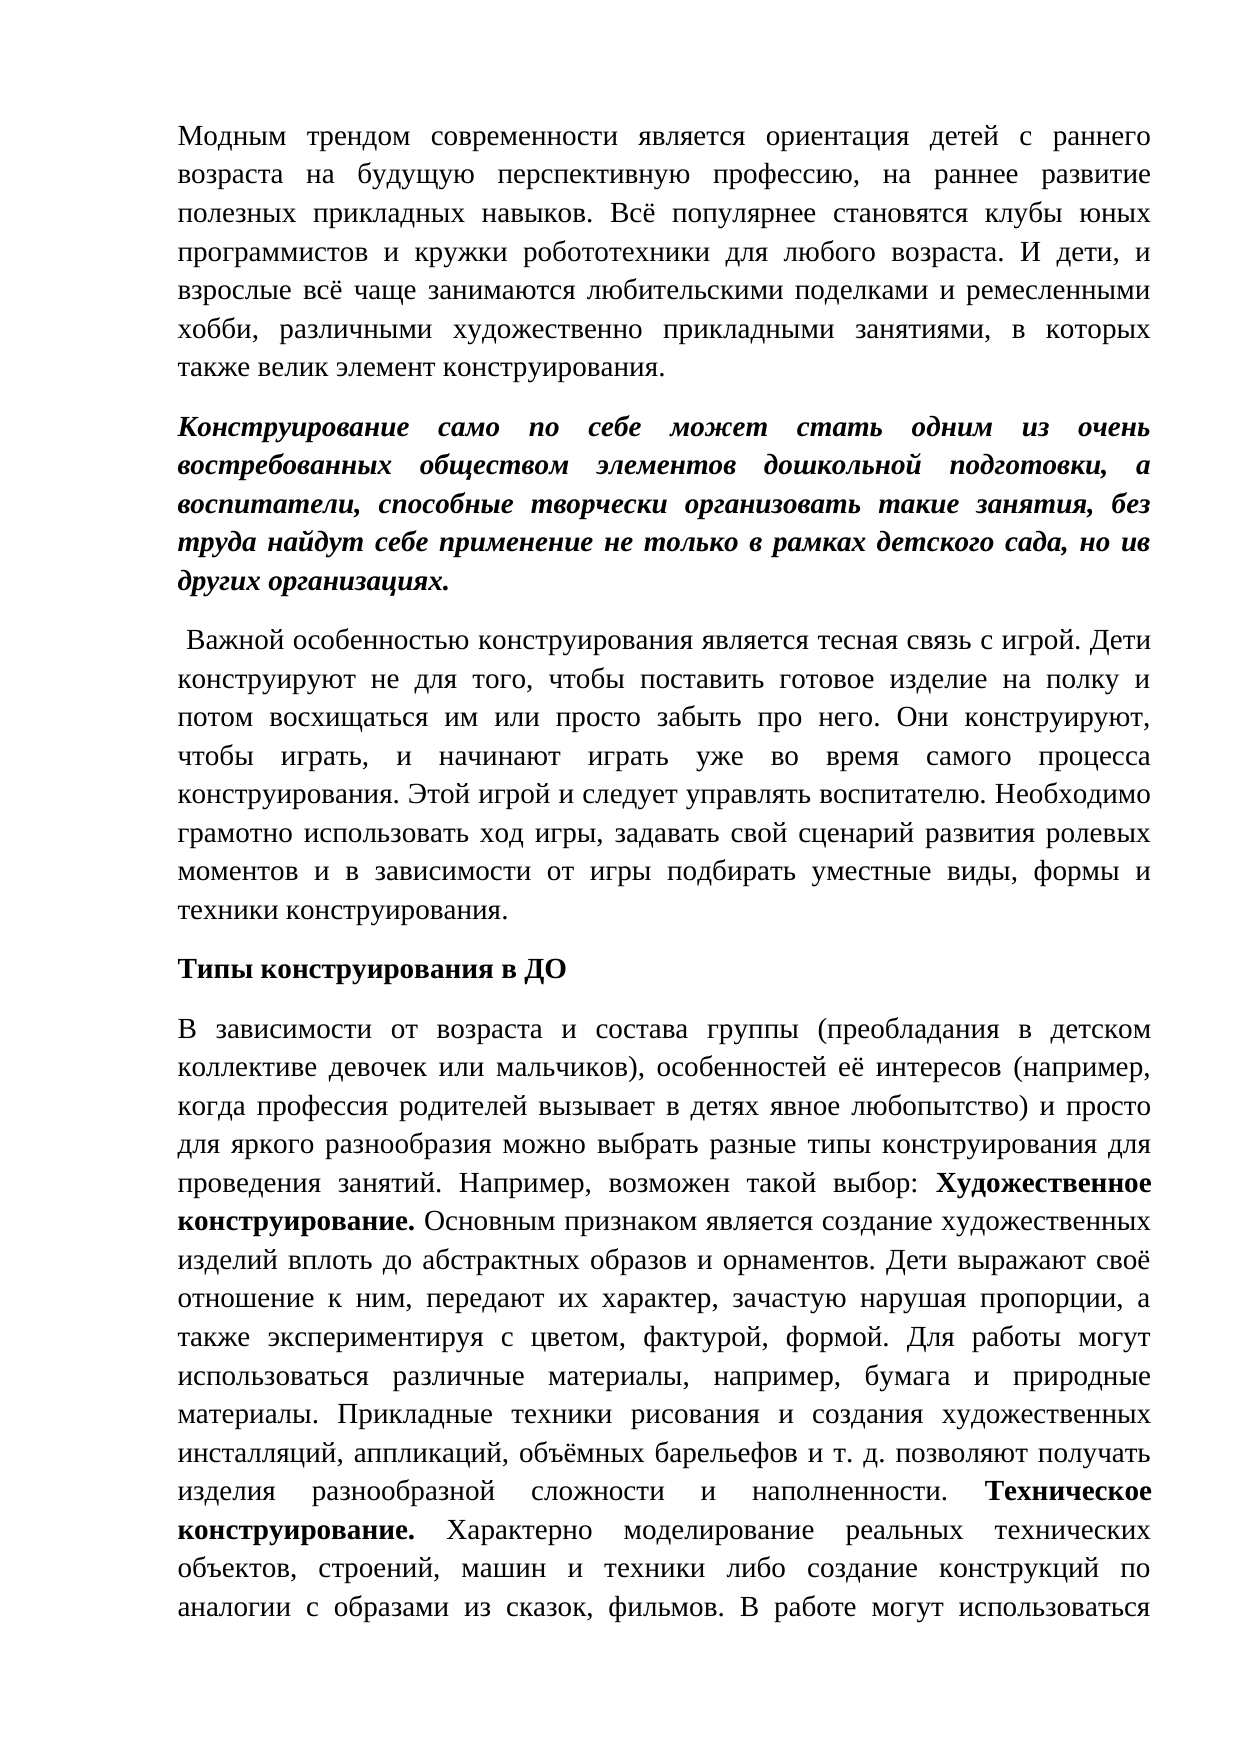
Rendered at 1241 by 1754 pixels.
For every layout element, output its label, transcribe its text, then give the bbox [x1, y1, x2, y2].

text Важной особенностью конструирования является тесная связь с игрой. Дети конструируют не для того, чтобы поставить готовое изделие на полку и потом восхищаться им или просто забыть про него. Они конструируют, чтобы играть, и начинают играть уже во время самого процесса конструирования. Этой игрой и следует управлять воспитателю. Необходимо грамотно использовать ход игры, задавать свой сценарий развития ролевых моментов и в зависимости от игры подбирать уместные виды, формы и техники конструирования. [177, 622, 1152, 926]
text Модным трендом современности является ориентация детей с раннего возраста на будущую перспективную профессию, на раннее развитие полезных прикладных навыков. Всё популярнее становятся клубы юных программистов и кружки робототехники для любого возраста. И дети, и взрослые всё чаще занимаются любительскими поделками и ремесленными хобби, различными художественно прикладными занятиями, в которых также велик элемент конструирования. [177, 118, 1152, 383]
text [177, 1011, 1152, 1622]
text Типы конструирования в ДО [177, 951, 1152, 985]
text Конструирование само по себе может стать одним из очень востребованных обществом элементов дошкольной подготовки, а воспитатели, способные творчески организовать такие занятия, без труда найдут себе применение не только в рамках детского сада, но ив других организациях. [177, 409, 1152, 596]
